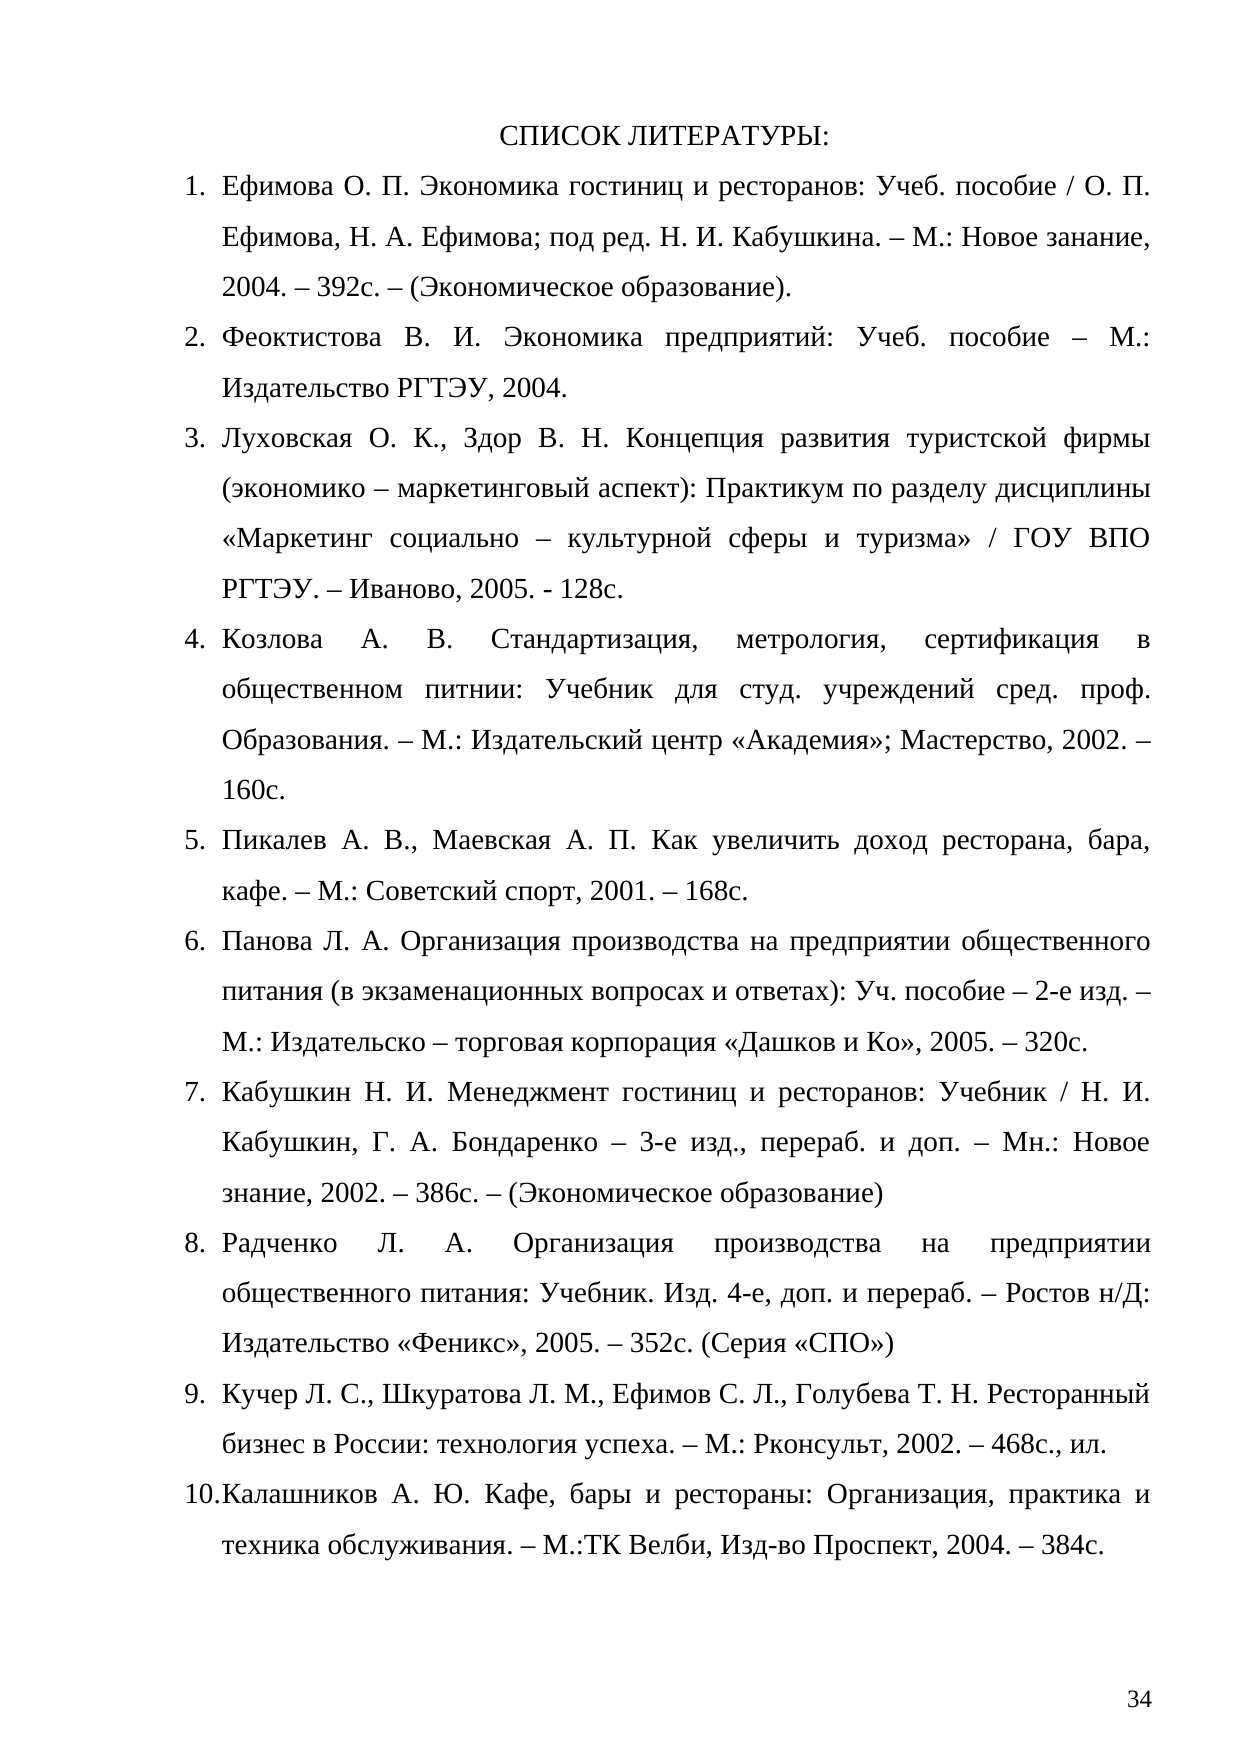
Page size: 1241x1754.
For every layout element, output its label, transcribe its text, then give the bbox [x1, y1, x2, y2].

text СПИСОК ЛИТЕРАТУРЫ: [177, 118, 1152, 152]
list Ефимова О. П. Экономика гостиниц и ресторанов: Учеб. пособие / О. П. Ефимова, Н. А. Ефимова; под ред. Н. И. Кабушкина. – М.: Новое занание, 2004. – 392с. – (Экономическое образование). [184, 168, 1152, 303]
list Панова Л. А. Организация производства на предприятии общественного питания (в экзаменационных вопросах и ответах): Уч. пособие – 2-е изд. – М.: Издательско – торговая корпорация «Дашков и Ко», 2005. – 320с. [184, 923, 1152, 1057]
list Луховская О. К., Здор В. Н. Концепция развития туристской фирмы (экономико – маркетинговый аспект): Практикум по разделу дисциплины «Маркетинг социально – культурной сферы и туризма» / ГОУ ВПО РГТЭУ. – Иваново, 2005. - 128с. [184, 420, 1152, 604]
list Кабушкин Н. И. Менеджмент гостиниц и ресторанов: Учебник / Н. И. Кабушкин, Г. А. Бондаренко – 3-е изд., перераб. и доп. – Мн.: Новое знание, 2002. – 386с. – (Экономическое образование) [184, 1074, 1152, 1208]
list Феоктистова В. И. Экономика предприятий: Учеб. пособие – М.: Издательство РГТЭУ, 2004. [184, 319, 1152, 403]
list Пикалев А. В., Маевская А. П. Как увеличить доход ресторана, бара, кафе. – М.: Советский спорт, 2001. – 168с. [184, 822, 1152, 906]
list Кучер Л. С., Шкуратова Л. М., Ефимов С. Л., Голубева Т. Н. Ресторанный бизнес в России: технология успеха. – М.: Рконсульт, 2002. – 468с., ил. [184, 1376, 1152, 1460]
list Радченко Л. А. Организация производства на предприятии общественного питания: Учебник. Изд. 4-е, доп. и перераб. – Ростов н/Д: Издательство «Феникс», 2005. – 352с. (Серия «СПО») [184, 1225, 1152, 1359]
list Калашников А. Ю. Кафе, бары и рестораны: Организация, практика и техника обслуживания. – М.:ТК Велби, Изд-во Проспект, 2004. – 384с. [184, 1477, 1152, 1560]
list Козлова А. В. Стандартизация, метрология, сертификация в общественном питнии: Учебник для студ. учреждений сред. проф. Образования. – М.: Издательский центр «Академия»; Мастерство, 2002. – 160с. [184, 621, 1152, 806]
